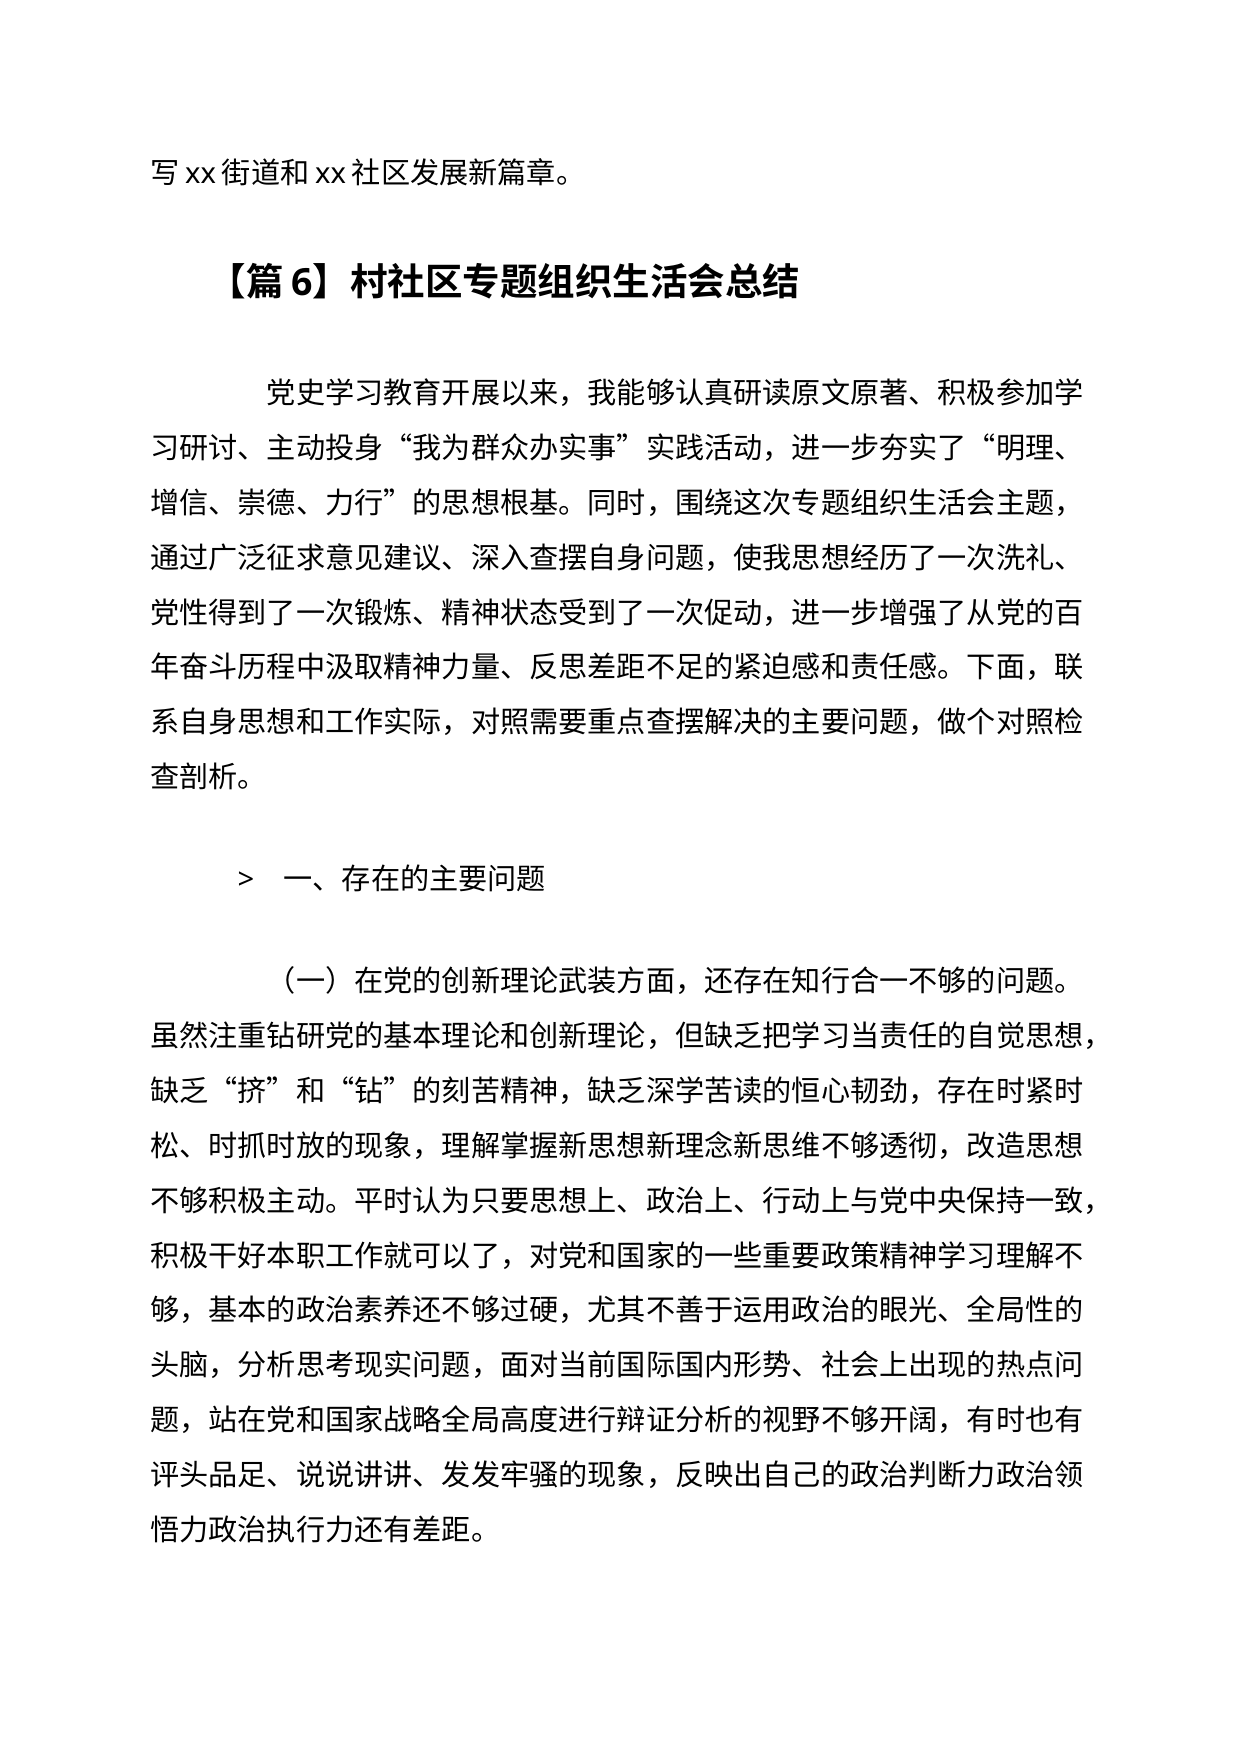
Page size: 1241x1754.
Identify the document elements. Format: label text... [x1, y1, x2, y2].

text （一）在党的创新理论武装方面，还存在知行合一不够的问题。虽然注重钻研党的基本理论和创新理论，但缺乏把学习当责任的自觉思想，缺乏“挤”和“钻”的刻苦精神，缺乏深学苦读的恒心韧劲，存在时紧时松、时抓时放的现象，理解掌握新思想新理念新思维不够透彻，改造思想不够积极主动。平时认为只要思想上、政治上、行动上与党中央保持一致，积极干好本职工作就可以了，对党和国家的一些重要政策精神学习理解不够，基本的政治素养还不够过硬，尤其不善于运用政治的眼光、全局性的头脑，分析思考现实问题，面对当前国际国内形势、社会上出现的热点问题，站在党和国家战略全局高度进行辩证分析的视野不够开阔，有时也有评头品足、说说讲讲、发发牢骚的现象，反映出自己的政治判断力政治领悟力政治执行力还有差距。 [150, 958, 1090, 1549]
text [150, 150, 1090, 192]
text > 一、存在的主要问题 [150, 856, 1090, 898]
text 党史学习教育开展以来，我能够认真研读原文原著、积极参加学习研讨、主动投身“我为群众办实事”实践活动，进一步夯实了“明理、增信、崇德、力行”的思想根基。同时，围绕这次专题组织生活会主题，通过广泛征求意见建议、深入查摆自身问题，使我思想经历了一次洗礼、党性得到了一次锻炼、精神状态受到了一次促动，进一步增强了从党的百年奋斗历程中汲取精神力量、反思差距不足的紧迫感和责任感。下面，联系自身思想和工作实际，对照需要重点查摆解决的主要问题，做个对照检查剖析。 [150, 369, 1090, 796]
text 【篇6】村社区专题组织生活会总结 [150, 252, 1090, 306]
